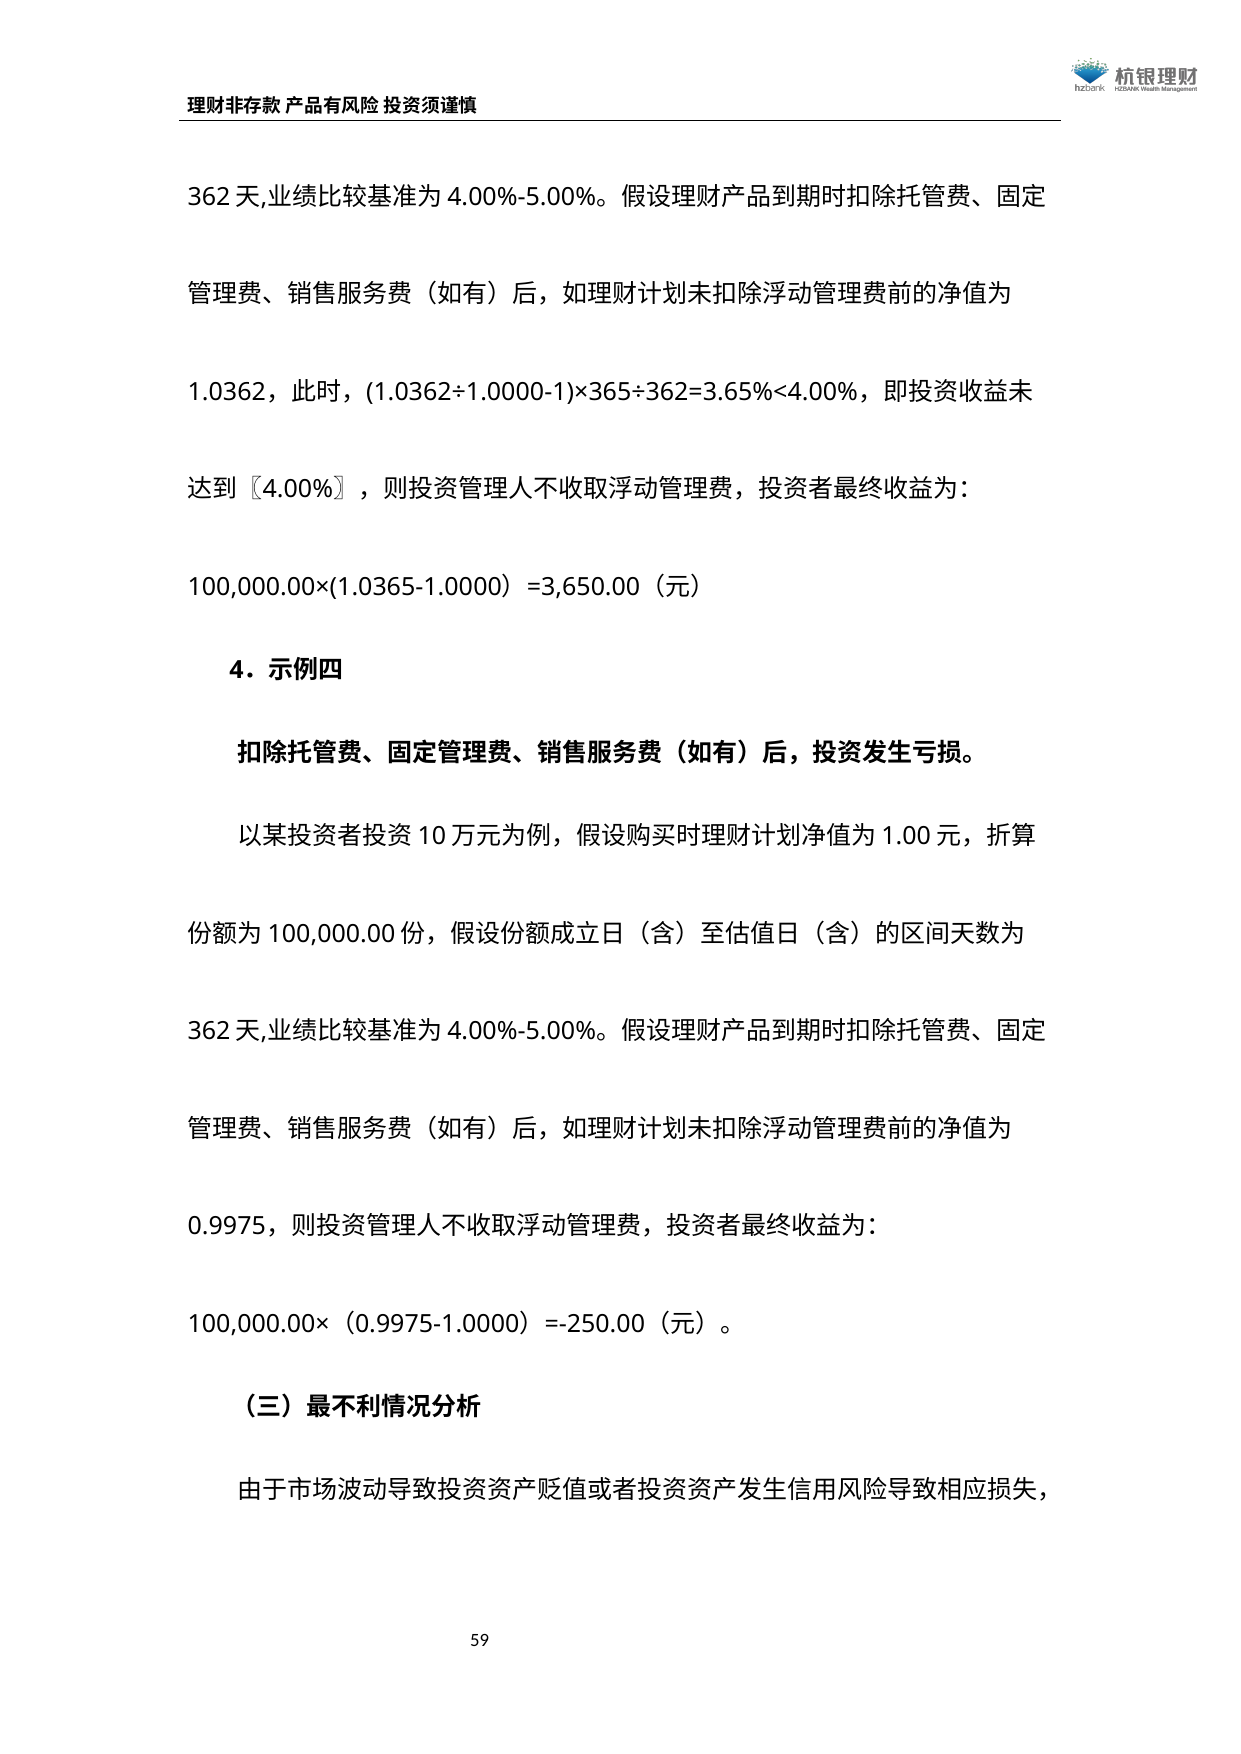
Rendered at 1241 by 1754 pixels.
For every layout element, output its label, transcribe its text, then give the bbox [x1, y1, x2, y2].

text 扣除托管费、固定管理费、销售服务费（如有）后，投资发生亏损。 [187, 718, 1053, 783]
list 最不利情况分析 [187, 1372, 1053, 1437]
list 示例四 [187, 635, 1053, 700]
picture [1027, 0, 1240, 151]
text 以某投资者投资10万元为例，假设购买时理财计划净值为1.00元，折算份额为100,000.00份，假设份额成立日（含）至估值日（含）的区间天数为362天,业绩比较基准为4.00%-5.00%。假设理财产品到期时扣除托管费、固定管理费、销售服务费（如有）后，如理财计划未扣除浮动管理费前的净值为0.9975，则投资管理人不收取浮动管理费，投资者最终收益为：100,000.00×（0.9975-1.0000）=-250.00（元）。 [187, 801, 1053, 1354]
